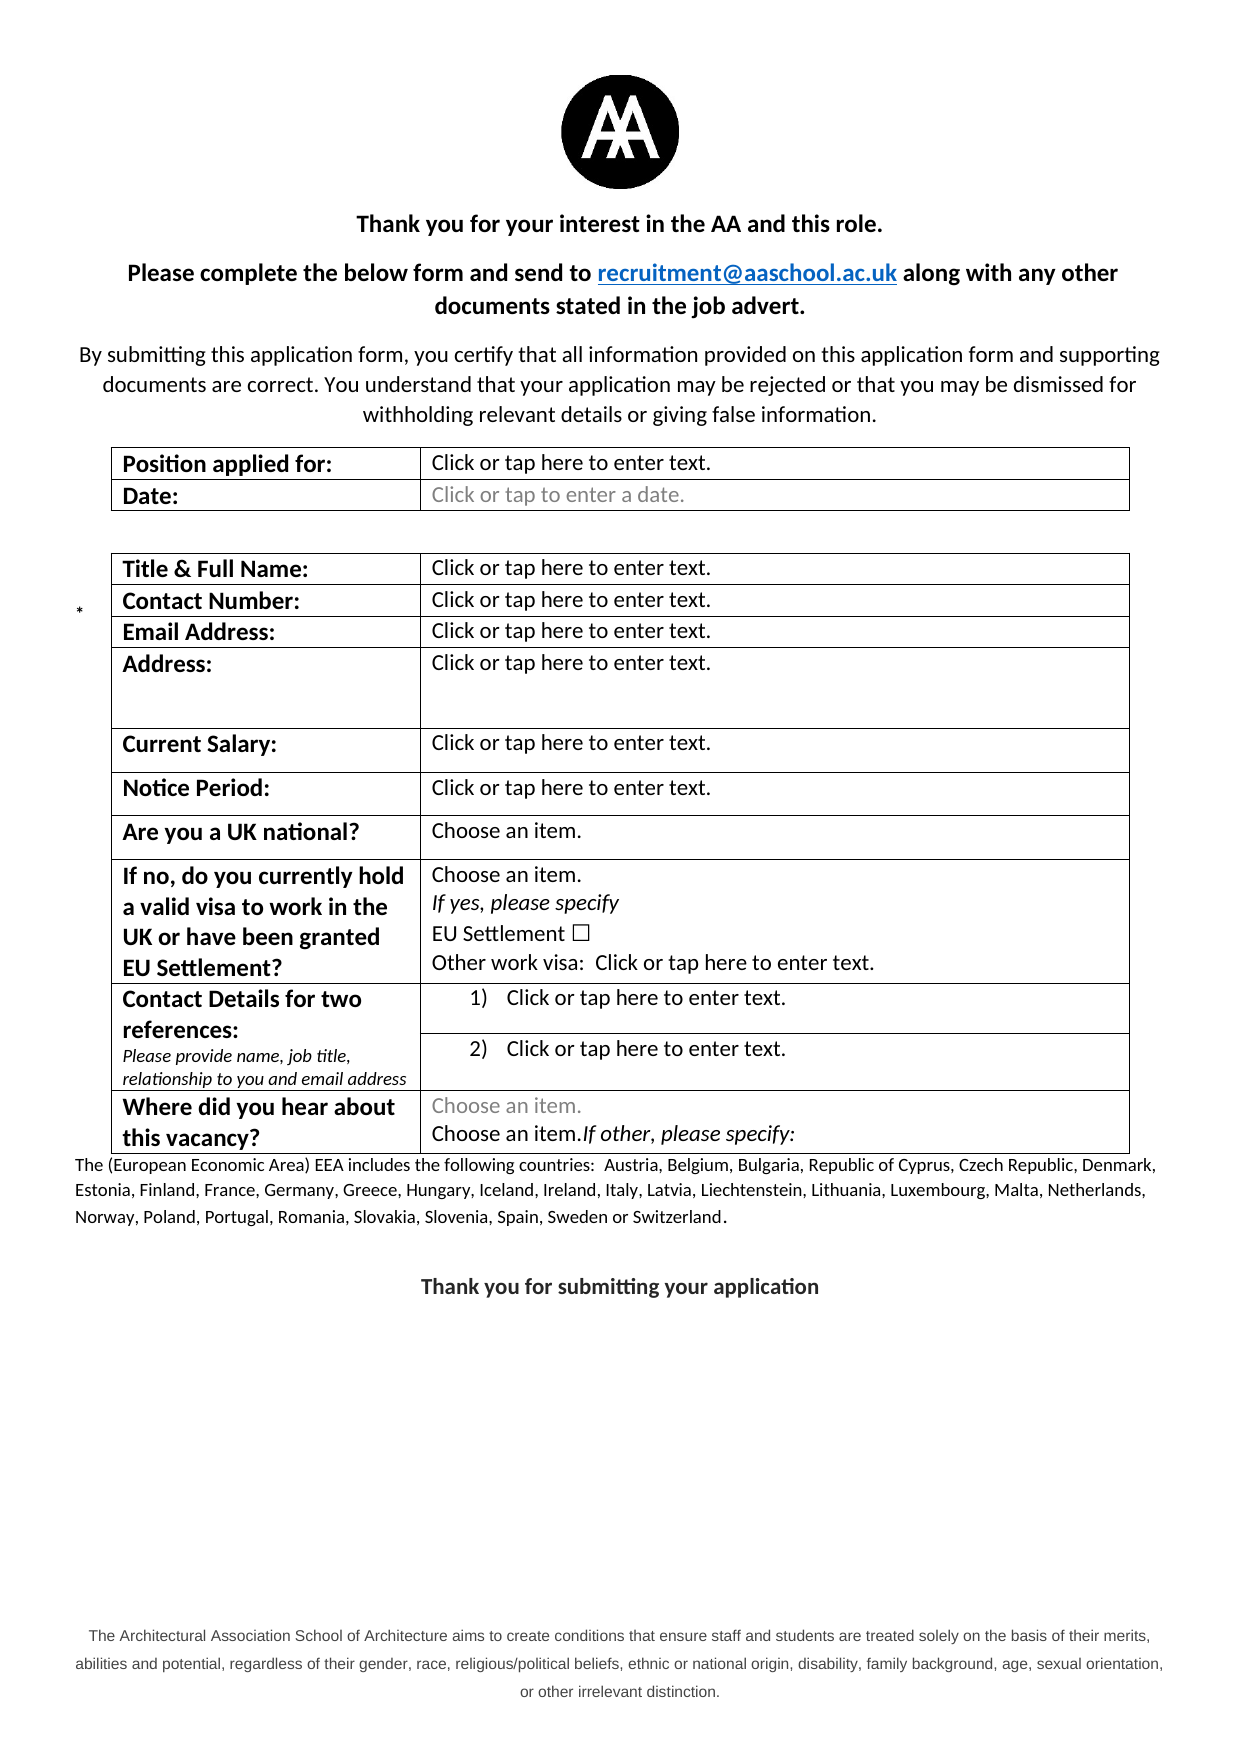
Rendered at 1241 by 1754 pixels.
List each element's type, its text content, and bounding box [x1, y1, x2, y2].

table_cell Contact Details for two references: Please provide name, job title, relationship to you and email address [112, 984, 420, 1090]
table_cell Address: [112, 648, 420, 727]
text Please complete the below form and send to recruitment@aaschool.ac.uk along with any other documents stated in the job advert. [75, 257, 1165, 321]
table_cell Where did you hear about this vacancy? [112, 1091, 420, 1152]
table_cell Notice Period: [112, 773, 420, 815]
table_cell If other, please specify: [421, 1091, 1129, 1152]
text * The (European Economic Area) EEA includes the following countries: Austria, Belgium, Bulgaria, Republic of Cyprus, Czech Republic, Denmark, Estonia, Finland, France, Germany, Greece, Hungary, Iceland, Ireland, Italy, Latvia, Liechtenstein, Lithuania, Luxembourg, Malta, Netherlands, Norway, Poland, Portugal, Romania, Slovakia, Slovenia, Spain, Sweden or Switzerland. [75, 602, 1165, 1228]
table_header Title & Full Name: [112, 554, 420, 584]
text Thank you for your interest in the AA and this role. [75, 208, 1165, 238]
table_cell Email Address: [112, 617, 420, 647]
table_cell If no, do you currently hold a valid visa to work in the UK or have been granted EU Settlement? [112, 860, 420, 982]
table_header Position applied for: [112, 448, 420, 479]
picture [561, 75, 679, 189]
table_cell Contact Number: [112, 585, 420, 616]
table_cell If yes, please specify EU Settlement Other work visa: [421, 860, 1129, 982]
text Thank you for submitting your application [75, 1272, 1165, 1300]
text By submitting this application form, you certify that all information provided on this application form and supporting documents are correct. You understand that your application may be rejected or that you may be dismissed for withholding relevant details or giving false information. [75, 340, 1165, 428]
table_cell Are you a UK national? [112, 816, 420, 859]
table_cell Current Salary: [112, 729, 420, 772]
table_cell Date: [112, 480, 420, 510]
